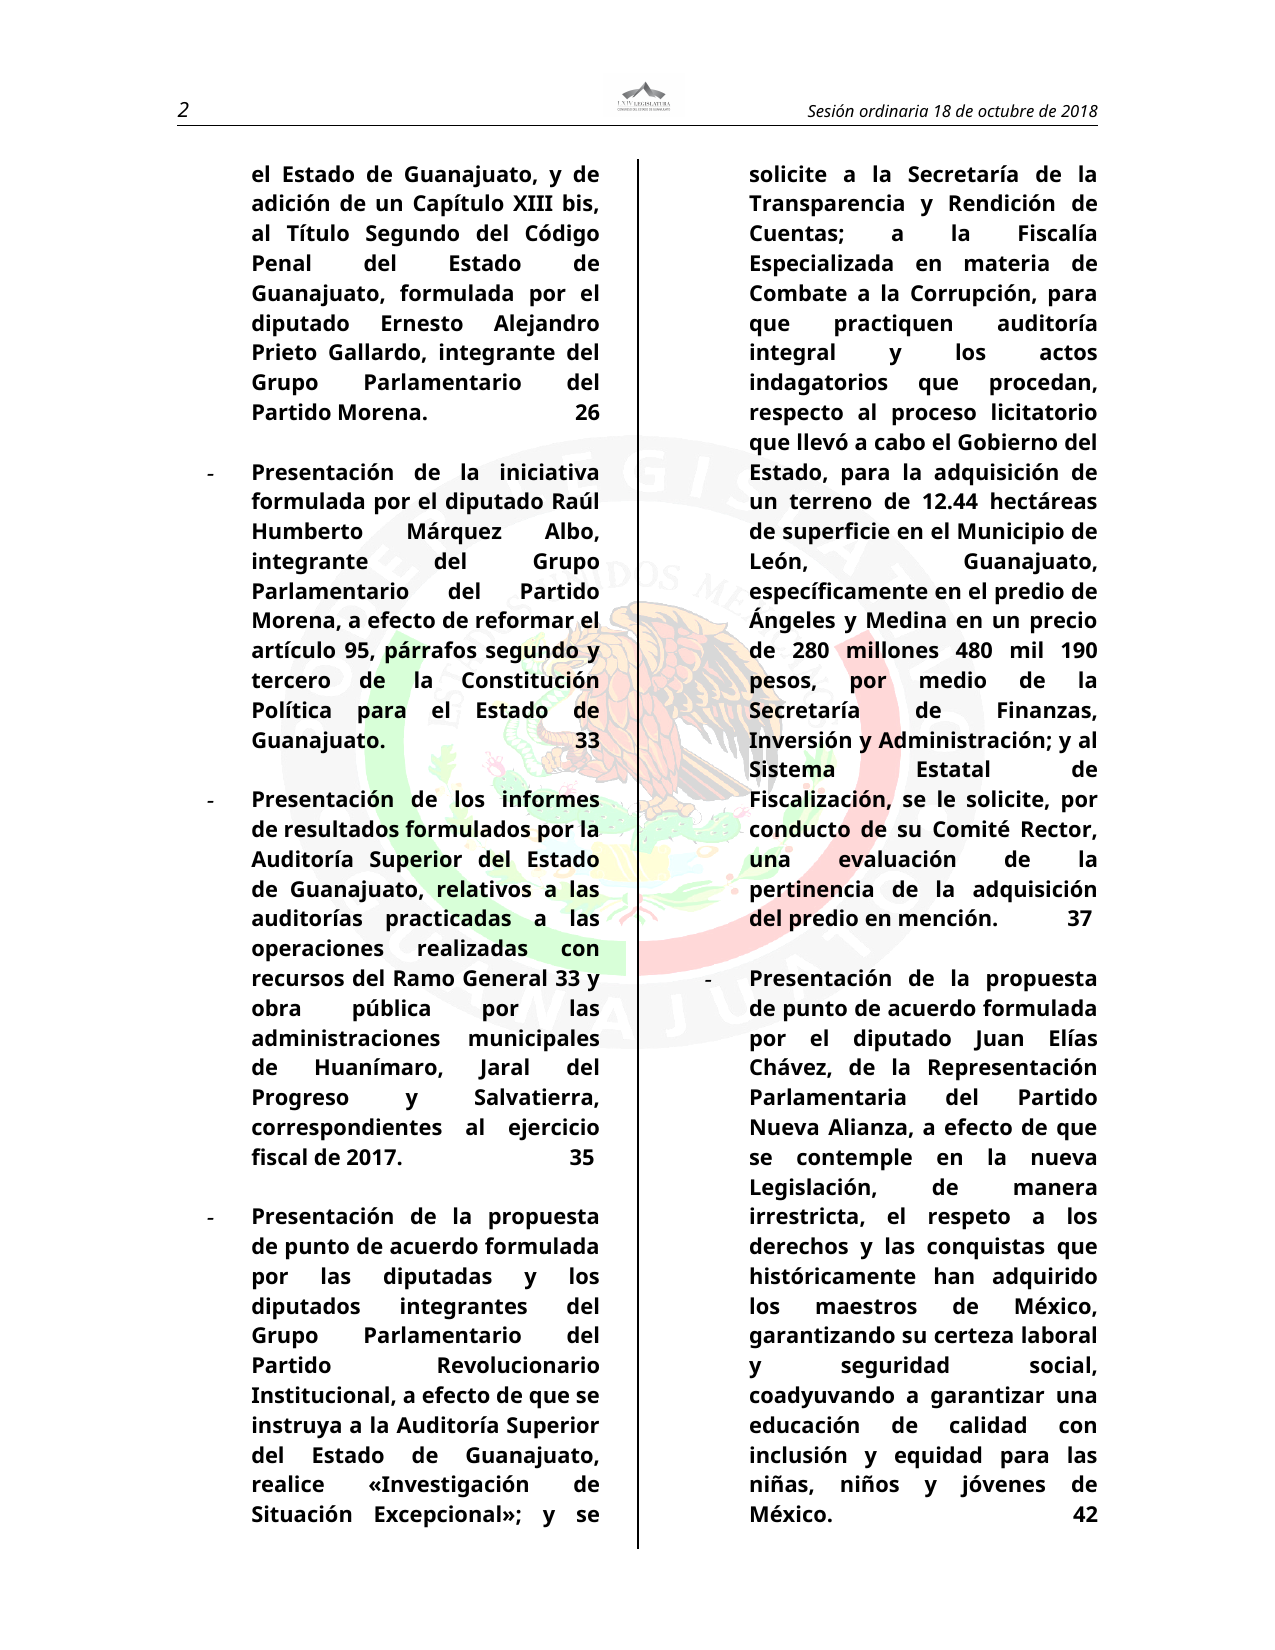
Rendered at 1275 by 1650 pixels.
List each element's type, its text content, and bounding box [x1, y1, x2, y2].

text Presentación de la propuesta de punto de acuerdo formulada por las diputadas y los diputados integrantes del Grupo Parlamentario del Partido Revolucionario Institucional, a efecto de que se instruya a la Auditoría Superior del Estado de Guanajuato, realice «Investigación de Situación Excepcional»; y se solicite a la Secretaría de la Transparencia y Rendición de Cuentas; a la Fiscalía Especializada en materia de Combate a la Corrupción, para que practiquen auditoría integral y los actos indagatorios que procedan, respecto al proceso licitatorio que llevó a cabo el Gobierno del Estado, para la adquisición de un terreno de 12.44 hectáreas de superficie en el Municipio de León, Guanajuato, específicamente en el predio de Ángeles y Medina en un precio de 280 millones 480 mil 190 pesos, por medio de la Secretaría de Finanzas, Inversión y Administración; y al Sistema Estatal de Fiscalización, se le solicite, por conducto de su Comité Rector, una evaluación de la pertinencia de la adquisición del predio en mención. 37 [207, 1201, 600, 1529]
text Presentación de la propuesta de punto de acuerdo formulada por las diputadas y los diputados integrantes del Grupo Parlamentario del Partido Revolucionario Institucional, a efecto de que se instruya a la Auditoría Superior del Estado de Guanajuato, realice «Investigación de Situación Excepcional»; y se solicite a la Secretaría de la Transparencia y Rendición de Cuentas; a la Fiscalía Especializada en materia de Combate a la Corrupción, para que practiquen auditoría integral y los actos indagatorios que procedan, respecto al proceso licitatorio que llevó a cabo el Gobierno del Estado, para la adquisición de un terreno de 12.44 hectáreas de superficie en el Municipio de León, Guanajuato, específicamente en el predio de Ángeles y Medina en un precio de 280 millones 480 mil 190 pesos, por medio de la Secretaría de Finanzas, Inversión y Administración; y al Sistema Estatal de Fiscalización, se le solicite, por conducto de su Comité Rector, una evaluación de la pertinencia de la adquisición del predio en mención. 37 [704, 159, 1098, 933]
picture [603, 73, 685, 117]
text Presentación de la iniciativa formulada por el diputado Raúl Humberto Márquez Albo, integrante del Grupo Parlamentario del Partido Morena, a efecto de reformar el artículo 95, párrafos segundo y tercero de la Constitución Política para el Estado de Guanajuato. 33 [207, 457, 600, 754]
text Presentación de la propuesta de punto de acuerdo formulada por el diputado Juan Elías Chávez, de la Representación Parlamentaria del Partido Nueva Alianza, a efecto de que se contemple en la nueva Legislación, de manera irrestricta, el respeto a los derechos y las conquistas que históricamente han adquirido los maestros de México, garantizando su certeza laboral y seguridad social, coadyuvando a garantizar una educación de calidad con inclusión y equidad para las niñas, niños y jóvenes de México. 42 [704, 963, 1098, 1529]
text Presentación de los informes de resultados formulados por la Auditoría Superior del Estado de Guanajuato, relativos a las auditorías practicadas a las operaciones realizadas con recursos del Ramo General 33 y obra pública por las administraciones municipales de Huanímaro, Jaral del Progreso y Salvatierra, correspondientes al ejercicio fiscal de 2017. 35 [207, 784, 600, 1172]
